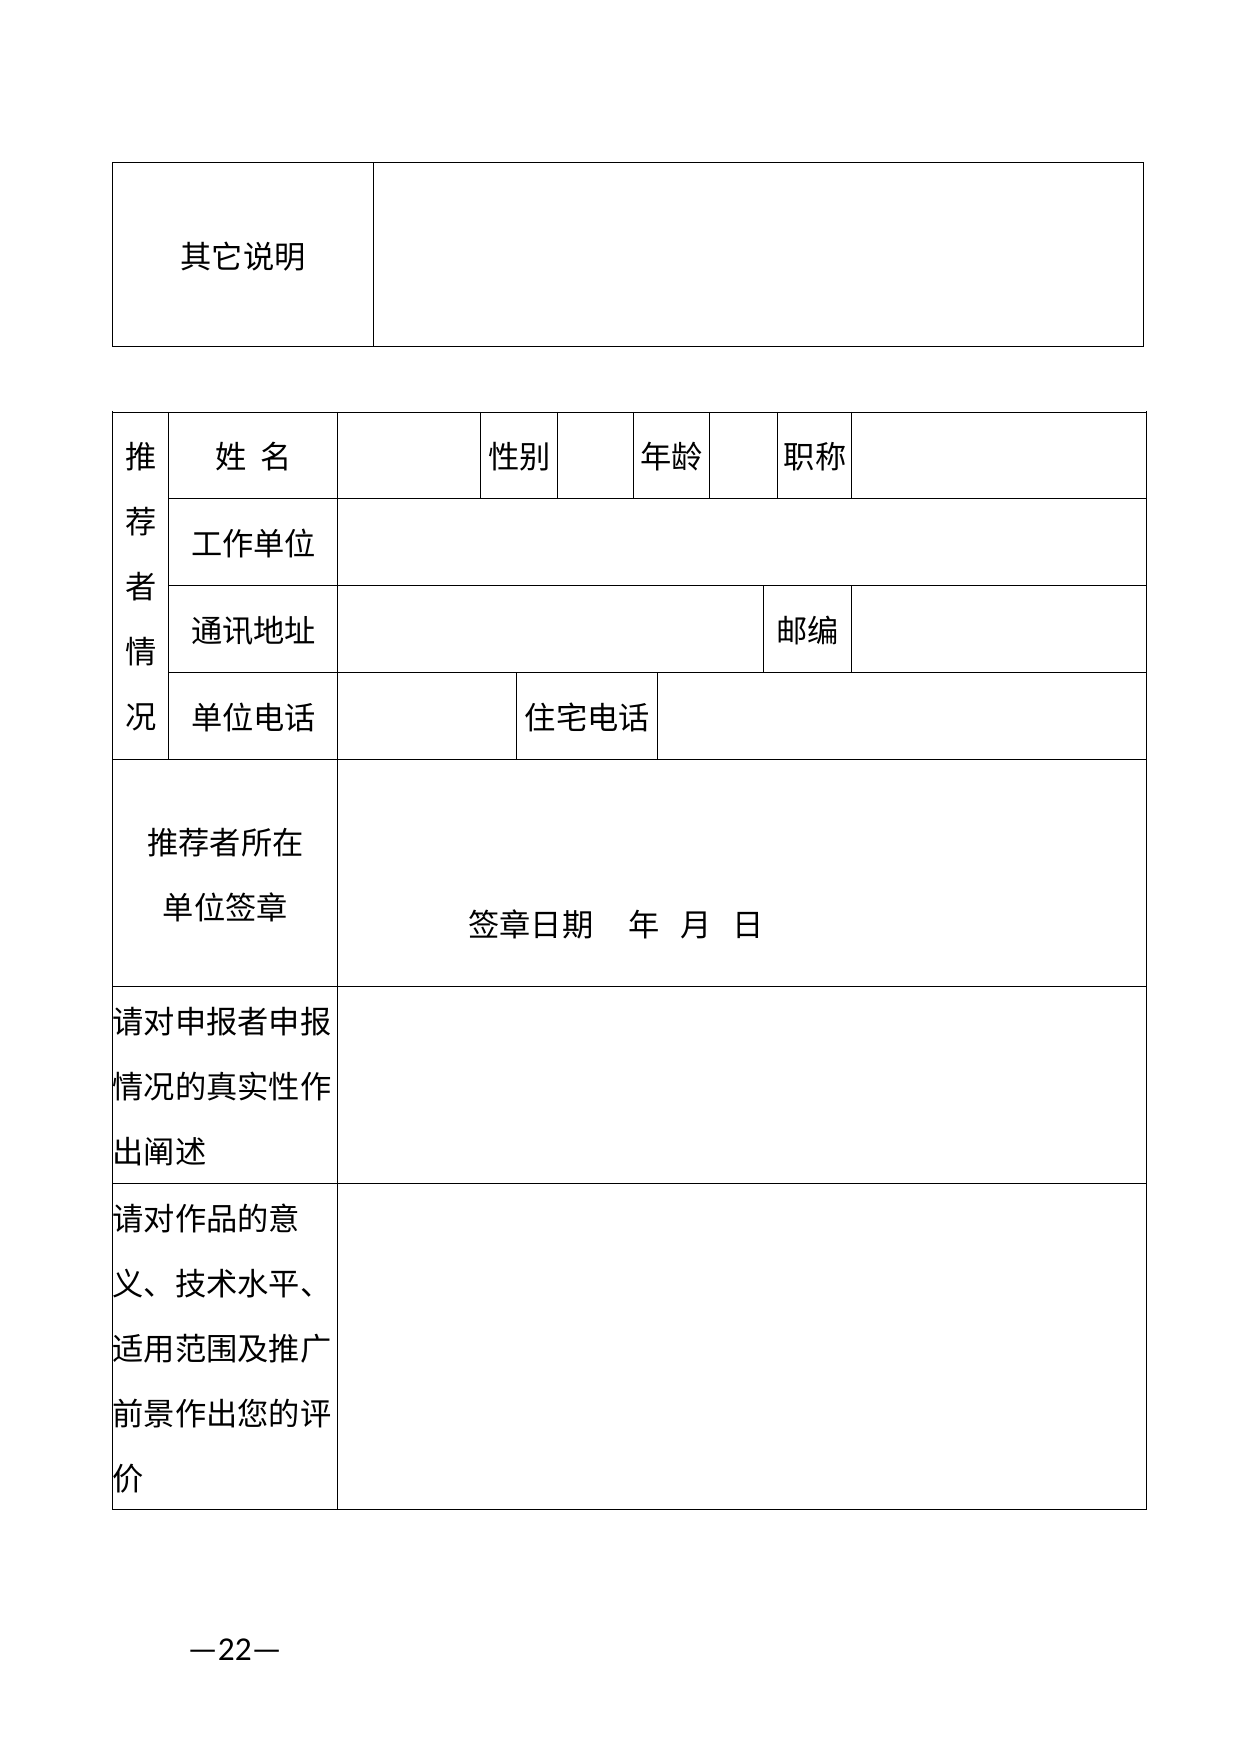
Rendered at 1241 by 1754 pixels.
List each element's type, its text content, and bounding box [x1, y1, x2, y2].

table_header [338, 413, 480, 498]
table_cell 请对作品的意义、技术水平、适用范围及推广前景作出您的评价 [113, 1184, 337, 1509]
table_cell [852, 586, 1146, 672]
table_cell 请对申报者申报情况的真实性作出阐述 [113, 987, 337, 1183]
table_cell 邮编 [764, 586, 851, 672]
table_header 年龄 [634, 413, 709, 498]
table_cell 住宅电话 [517, 673, 657, 759]
table_cell [338, 987, 1146, 1183]
table_cell 通讯地址 [169, 586, 337, 672]
table_cell [338, 673, 516, 759]
table_header [558, 413, 633, 498]
table_header 性别 [481, 413, 557, 498]
table_header 推荐者情况 [113, 413, 168, 759]
table_cell [338, 1184, 1146, 1509]
table_cell [338, 586, 763, 672]
table_cell 其它说明 [113, 163, 373, 346]
table_header 姓 名 [169, 413, 337, 498]
table_cell [374, 163, 1143, 346]
table_header [710, 413, 777, 498]
table_cell 工作单位 [169, 499, 337, 585]
table_cell [658, 673, 1146, 759]
table_cell [338, 499, 1146, 585]
table_header [852, 413, 1146, 498]
table_header 职称 [778, 413, 851, 498]
table_cell 单位电话 [169, 673, 337, 759]
table_cell 签章日期 年 月 日 [338, 760, 1146, 986]
table_cell 推荐者所在 单位签章 [113, 760, 337, 986]
